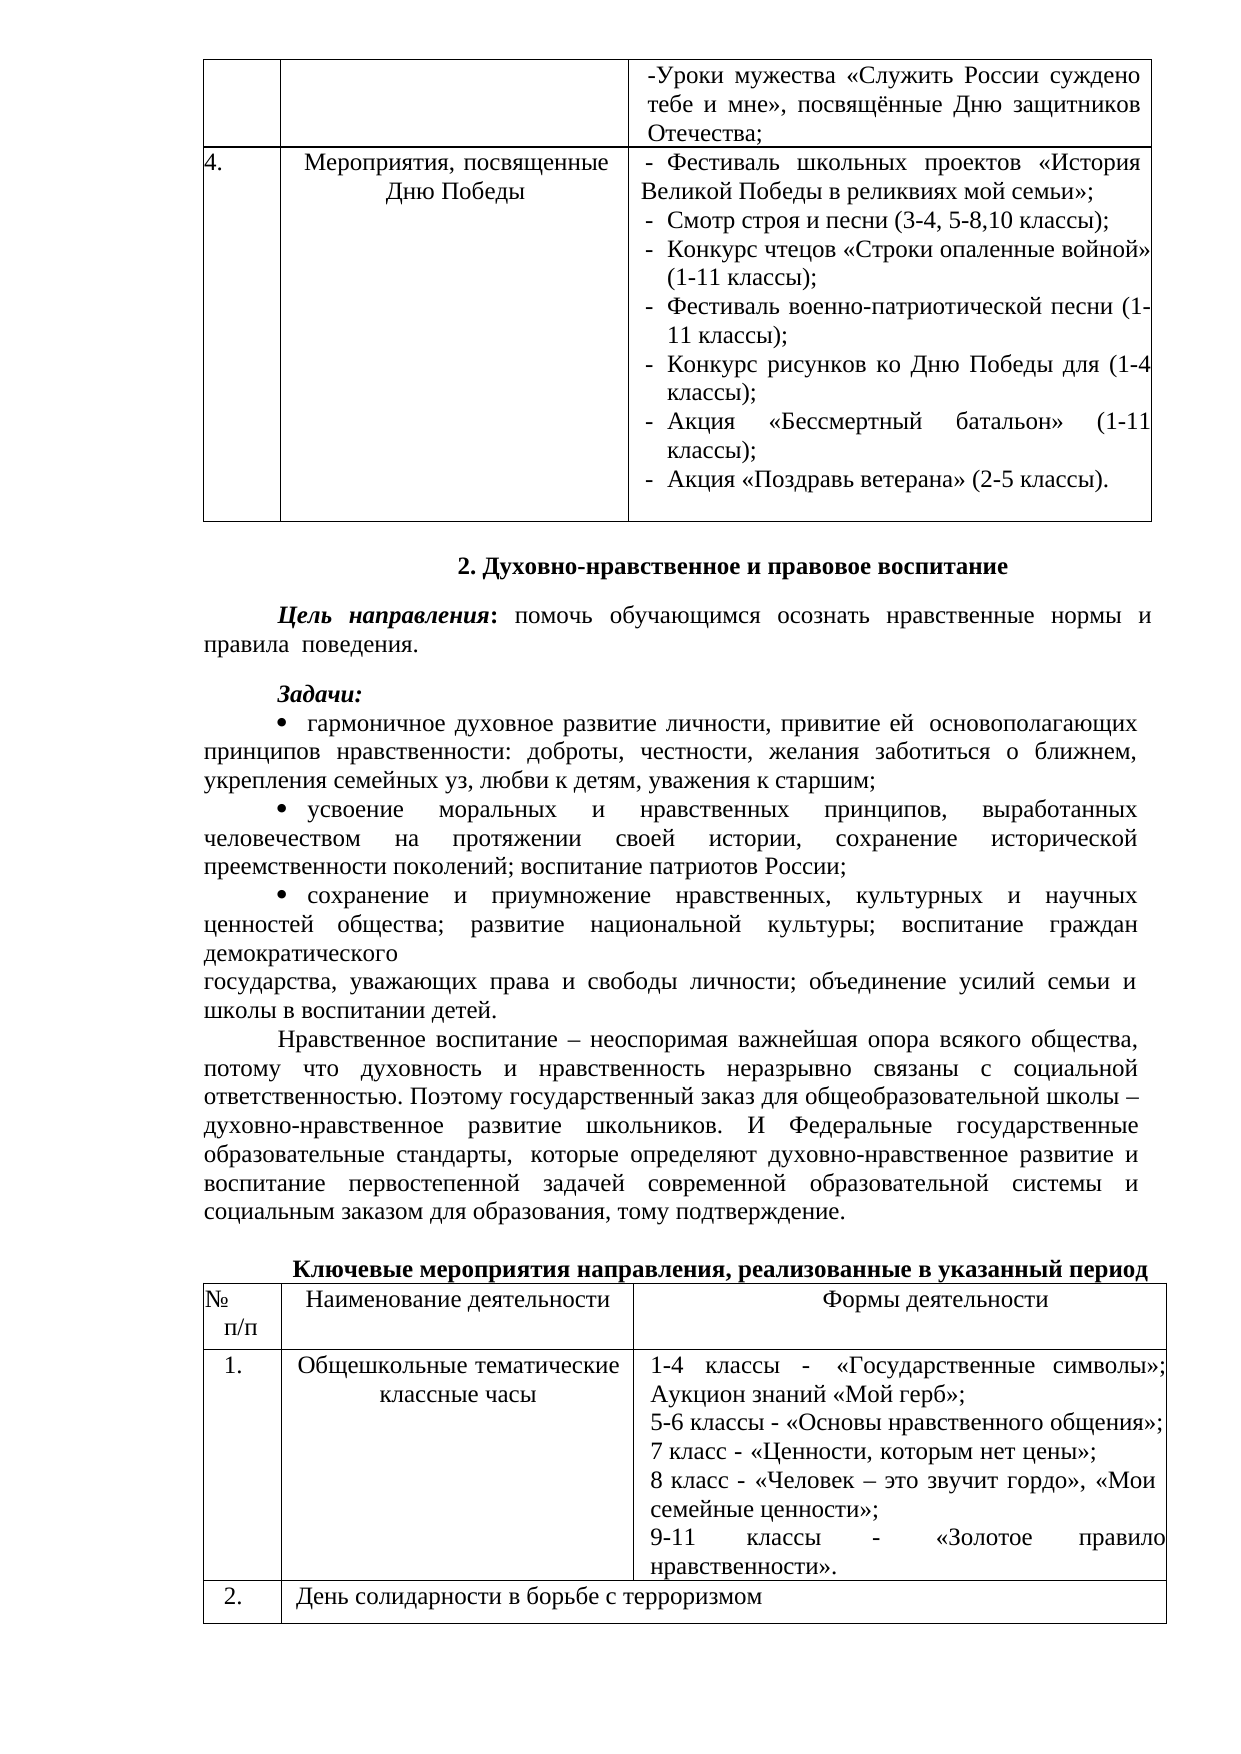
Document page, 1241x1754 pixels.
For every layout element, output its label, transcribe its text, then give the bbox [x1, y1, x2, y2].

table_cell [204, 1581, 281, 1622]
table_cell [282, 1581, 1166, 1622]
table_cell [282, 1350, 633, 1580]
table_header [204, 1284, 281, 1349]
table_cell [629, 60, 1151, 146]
text государства, уважающих права и свободы личности; объединение усилий семьи и школы в воспитании детей. [203, 966, 1137, 1024]
list сохранение и приумножение нравственных, культурных и научных ценностей общества; развитие национальной культуры; воспитание граждан демократического [203, 880, 1138, 966]
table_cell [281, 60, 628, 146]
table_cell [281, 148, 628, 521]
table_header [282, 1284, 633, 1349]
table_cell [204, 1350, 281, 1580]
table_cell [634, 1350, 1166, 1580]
text 2. Духовно-нравственное и правовое воспитание [457, 551, 1152, 580]
text Цель направления: помочь обучающимся осознать нравственные нормы и правила поведения. [203, 601, 1152, 658]
text Нравственное воспитание – неоспоримая важнейшая опора всякого общества, потому что духовность и нравственность неразрывно связаны с социальной ответственностью. Поэтому государственный заказ для общеобразовательной школы – духовно-нравственное развитие школьников. И Федеральные государственные образовательные стандарты, которые определяют духовно-нравственное развитие и воспитание первостепенной задачей современной образовательной системы и социальным заказом для образования, тому подтверждение. [203, 1024, 1138, 1225]
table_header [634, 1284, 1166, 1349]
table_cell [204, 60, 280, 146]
list гармоничное духовное развитие личности, привитие ей основополагающих принципов нравственности: доброты, честности, желания заботиться о ближнем, укрепления семейных уз, любви к детям, уважения к старшим; [203, 708, 1138, 794]
text Задачи: [277, 679, 1152, 708]
text Ключевые мероприятия направления, реализованные в указанный период [292, 1254, 1152, 1283]
list усвоение моральных и нравственных принципов, выработанных человечеством на протяжении своей истории, сохранение исторической преемственности поколений; воспитание патриотов России; [203, 794, 1138, 880]
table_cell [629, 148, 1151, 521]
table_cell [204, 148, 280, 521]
